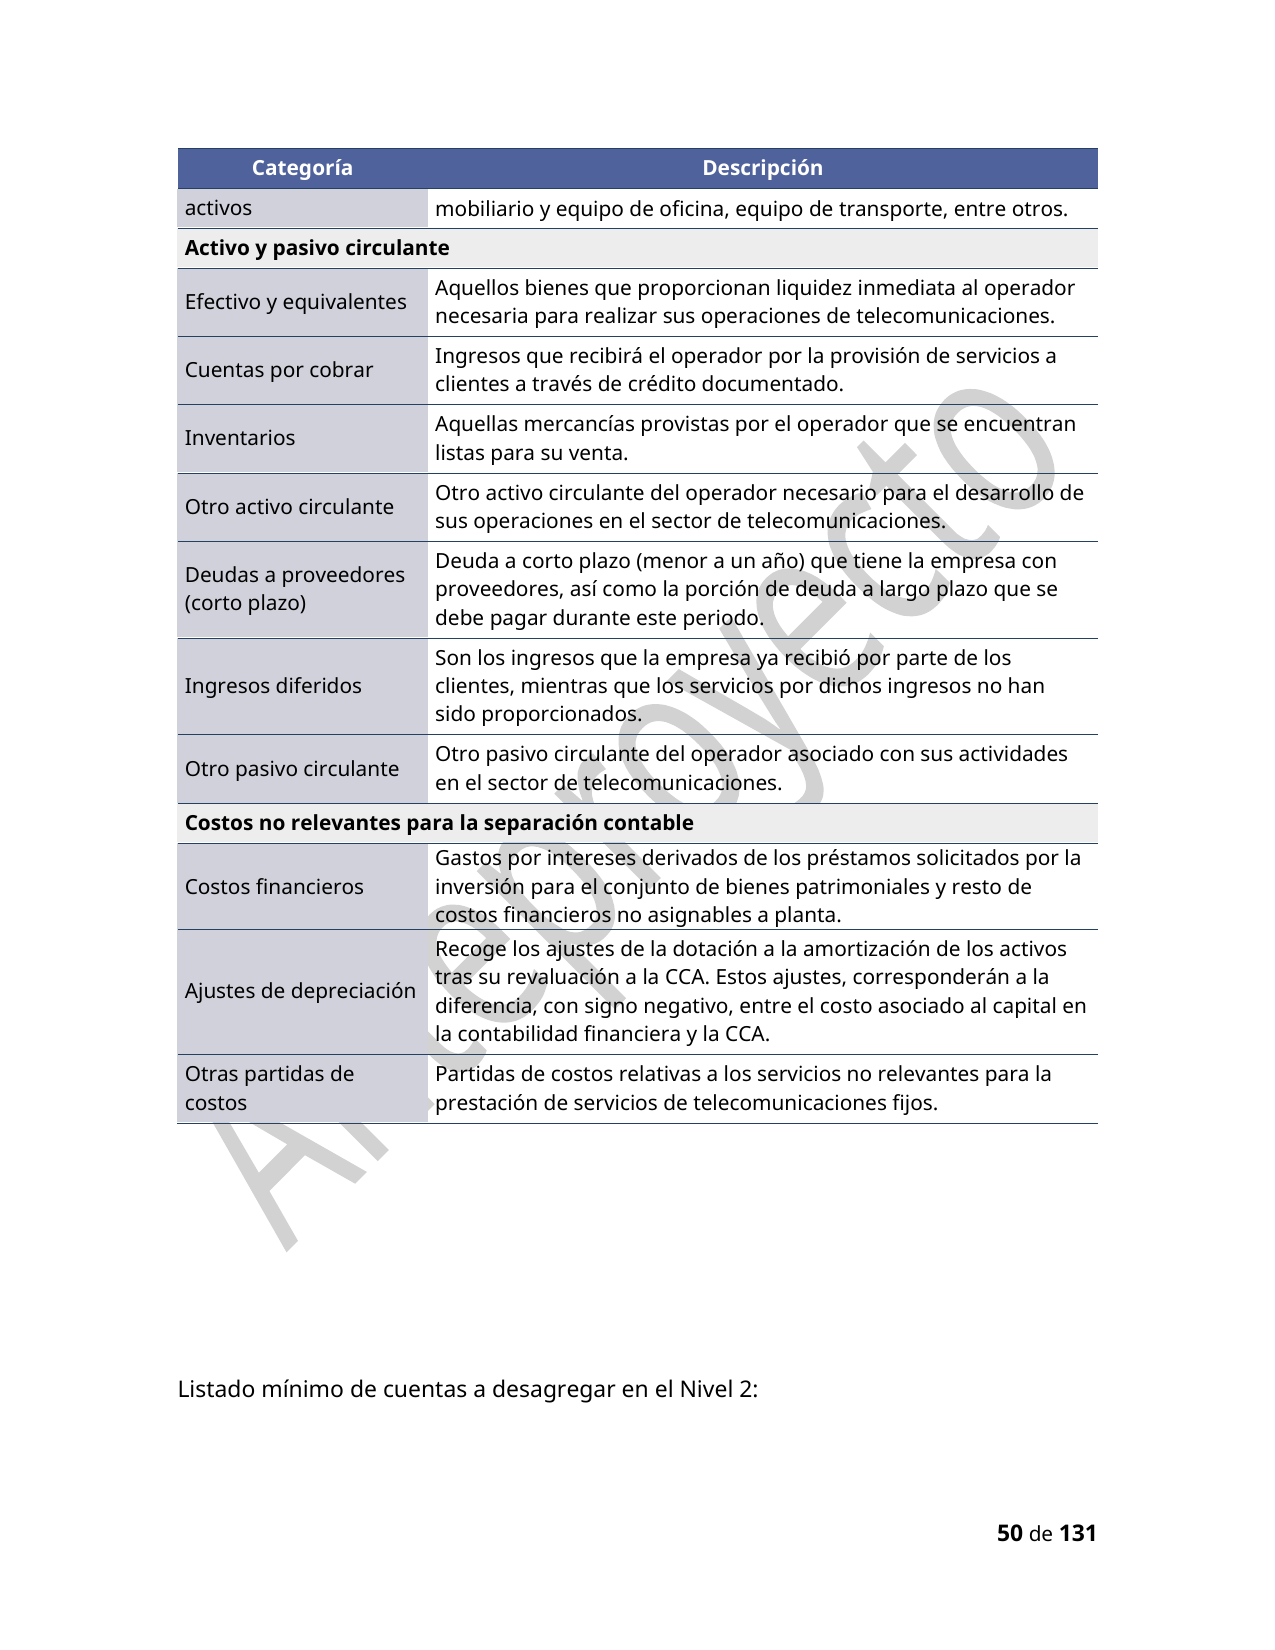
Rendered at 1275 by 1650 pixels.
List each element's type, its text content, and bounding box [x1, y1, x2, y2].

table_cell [428, 189, 1098, 227]
table_cell Ingresos diferidos [177, 638, 428, 734]
table_cell Aquellas mercancías provistas por el operador que se encuentran listas para su venta. [428, 405, 1098, 472]
table_header Descripción [428, 149, 1098, 188]
table_cell Ajustes de depreciación [177, 929, 428, 1054]
text Listado mínimo de cuentas a desagregar en el Nivel 2: [177, 1373, 1098, 1405]
table_cell Otro activo circulante [177, 473, 428, 541]
table_cell Recoge los ajustes de la dotación a la amortización de los activos tras su revaluación a la CCA. Estos ajustes, corresponderán a la diferencia, con signo negativo, entre el costo asociado al capital en la contabilidad financiera y la CCA. [428, 930, 1098, 1054]
table_cell Costos no relevantes para la separación contable [177, 803, 1098, 842]
table_cell Activo y pasivo circulante [177, 228, 1098, 267]
table_cell Efectivo y equivalentes [177, 268, 428, 336]
table_cell Gastos por intereses derivados de los préstamos solicitados por la inversión para el conjunto de bienes patrimoniales y resto de costos financieros no asignables a planta. [428, 844, 1098, 929]
table_cell Otras partidas de costos [177, 1054, 428, 1122]
table_header Categoría [178, 149, 428, 188]
table_cell Ingresos que recibirá el operador por la provisión de servicios a clientes a través de crédito documentado. [428, 337, 1098, 404]
table_cell Otro pasivo circulante del operador asociado con sus actividades en el sector de telecomunicaciones. [428, 735, 1098, 803]
table_cell Deuda a corto plazo (menor a un año) que tiene la empresa con proveedores, así como la porción de deuda a largo plazo que se debe pagar durante este periodo. [428, 542, 1098, 637]
table_cell Otro pasivo circulante [177, 734, 428, 803]
table_cell Otro activo circulante del operador necesario para el desarrollo de sus operaciones en el sector de telecomunicaciones. [428, 474, 1098, 541]
table_cell Deudas a proveedores (corto plazo) [177, 541, 428, 637]
table_cell Inversión en otros activos [177, 189, 428, 227]
table_cell Partidas de costos relativas a los servicios no relevantes para la prestación de servicios de telecomunicaciones fijos. [428, 1055, 1098, 1122]
table_cell Son los ingresos que la empresa ya recibió por parte de los clientes, mientras que los servicios por dichos ingresos no han sido proporcionados. [428, 639, 1098, 734]
table_cell Costos financieros [177, 843, 428, 929]
table_cell Cuentas por cobrar [177, 336, 428, 404]
table_cell Aquellos bienes que proporcionan liquidez inmediata al operador necesaria para realizar sus operaciones de telecomunicaciones. [428, 269, 1098, 336]
table_cell Inventarios [177, 404, 428, 472]
